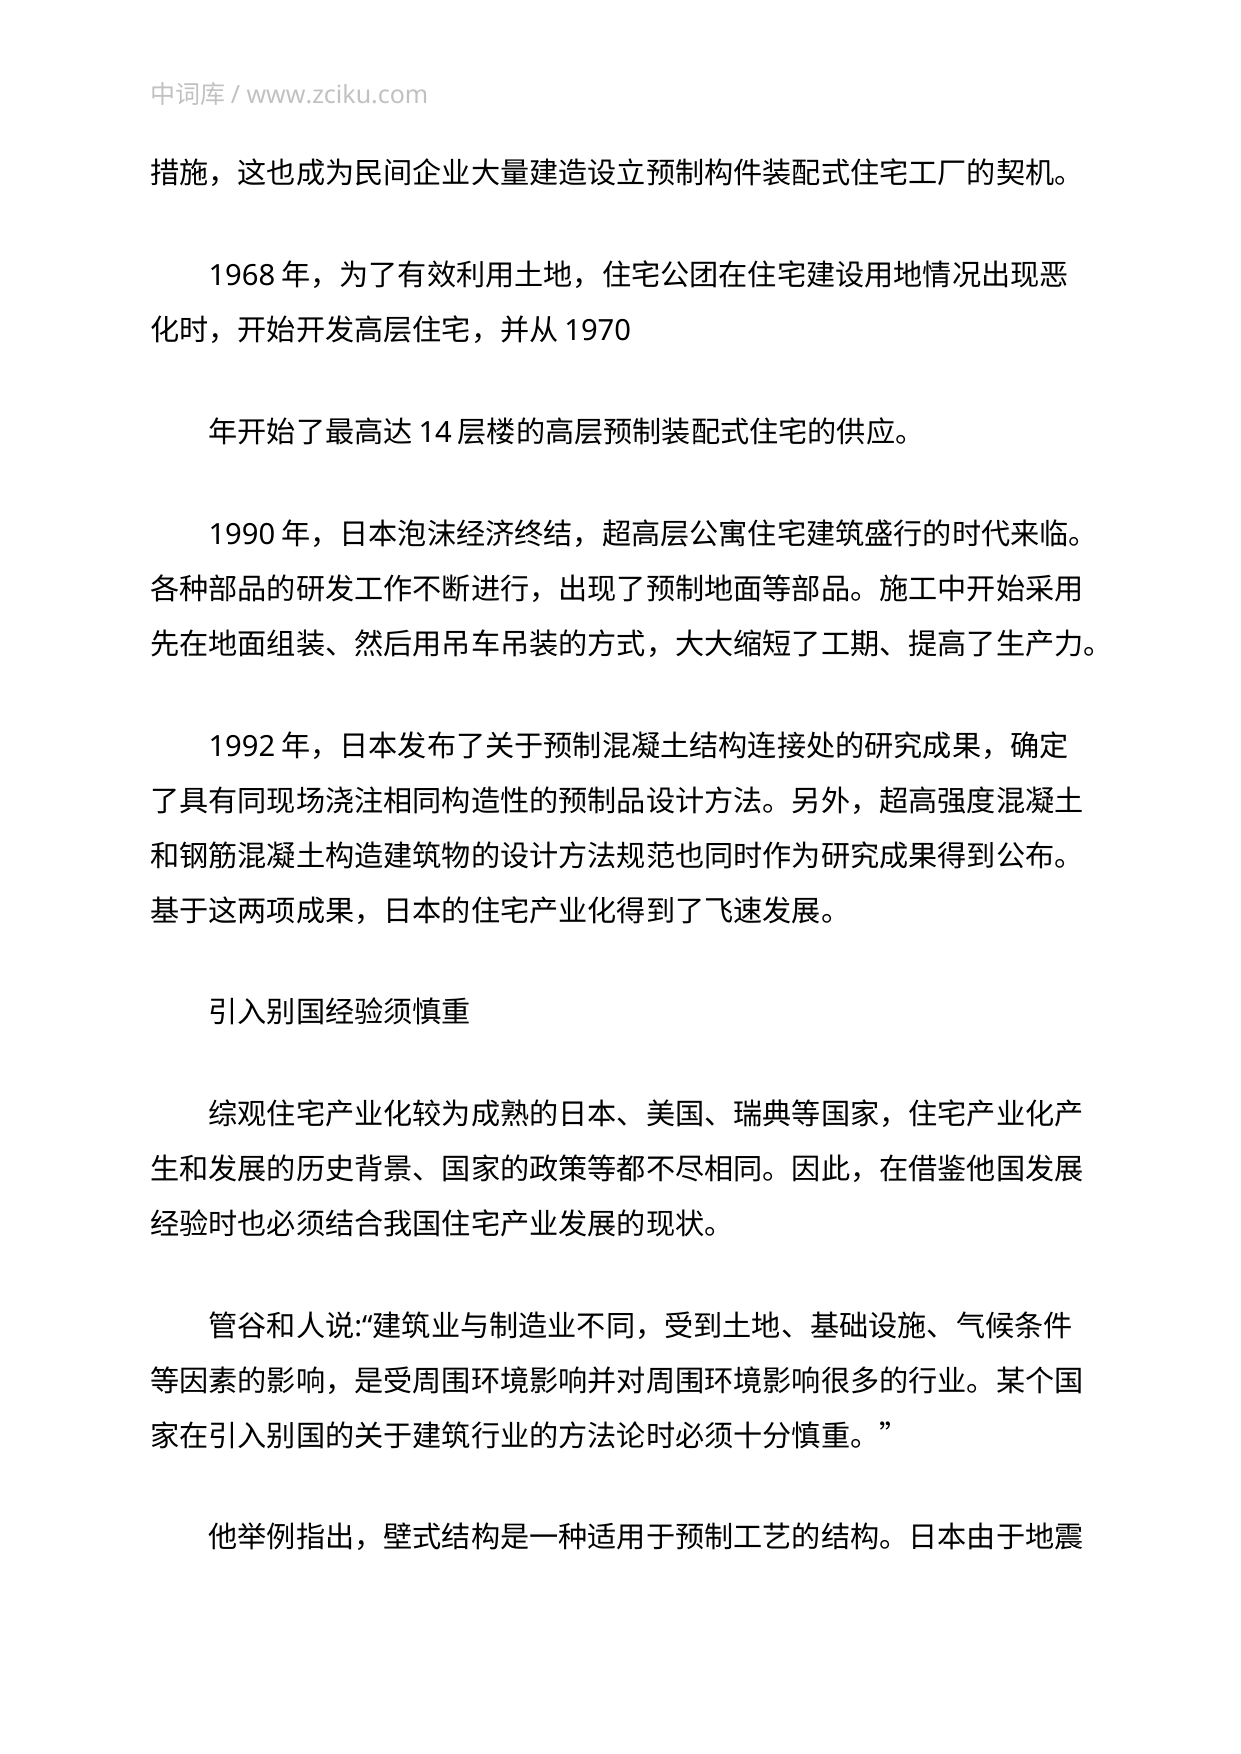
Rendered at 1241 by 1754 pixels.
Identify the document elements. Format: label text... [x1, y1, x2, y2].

text 1992年，日本发布了关于预制混凝土结构连接处的研究成果，确定了具有同现场浇注相同构造性的预制品设计方法。另外，超高强度混凝土和钢筋混凝土构造建筑物的设计方法规范也同时作为研究成果得到公布。基于这两项成果，日本的住宅产业化得到了飞速发展。 [150, 722, 1090, 929]
text 管谷和人说:“建筑业与制造业不同，受到土地、基础设施、气候条件等因素的影响，是受周围环境影响并对周围环境影响很多的行业。某个国家在引入别国的关于建筑行业的方法论时必须十分慎重。” [150, 1302, 1090, 1454]
text 年开始了最高达14层楼的高层预制装配式住宅的供应。 [150, 409, 1090, 451]
text 1990年，日本泡沫经济终结，超高层公寓住宅建筑盛行的时代来临。各种部品的研发工作不断进行，出现了预制地面等部品。施工中开始采用先在地面组装、然后用吊车吊装的方式，大大缩短了工期、提高了生产力。 [150, 511, 1090, 663]
text 1968年，为了有效利用土地，住宅公团在住宅建设用地情况出现恶化时，开始开发高层住宅，并从1970 [150, 252, 1090, 349]
text 引入别国经验须慎重 [150, 989, 1090, 1031]
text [150, 150, 1090, 192]
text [150, 1514, 1090, 1556]
text 综观住宅产业化较为成熟的日本、美国、瑞典等国家，住宅产业化产生和发展的历史背景、国家的政策等都不尽相同。因此，在借鉴他国发展经验时也必须结合我国住宅产业发展的现状。 [150, 1091, 1090, 1243]
